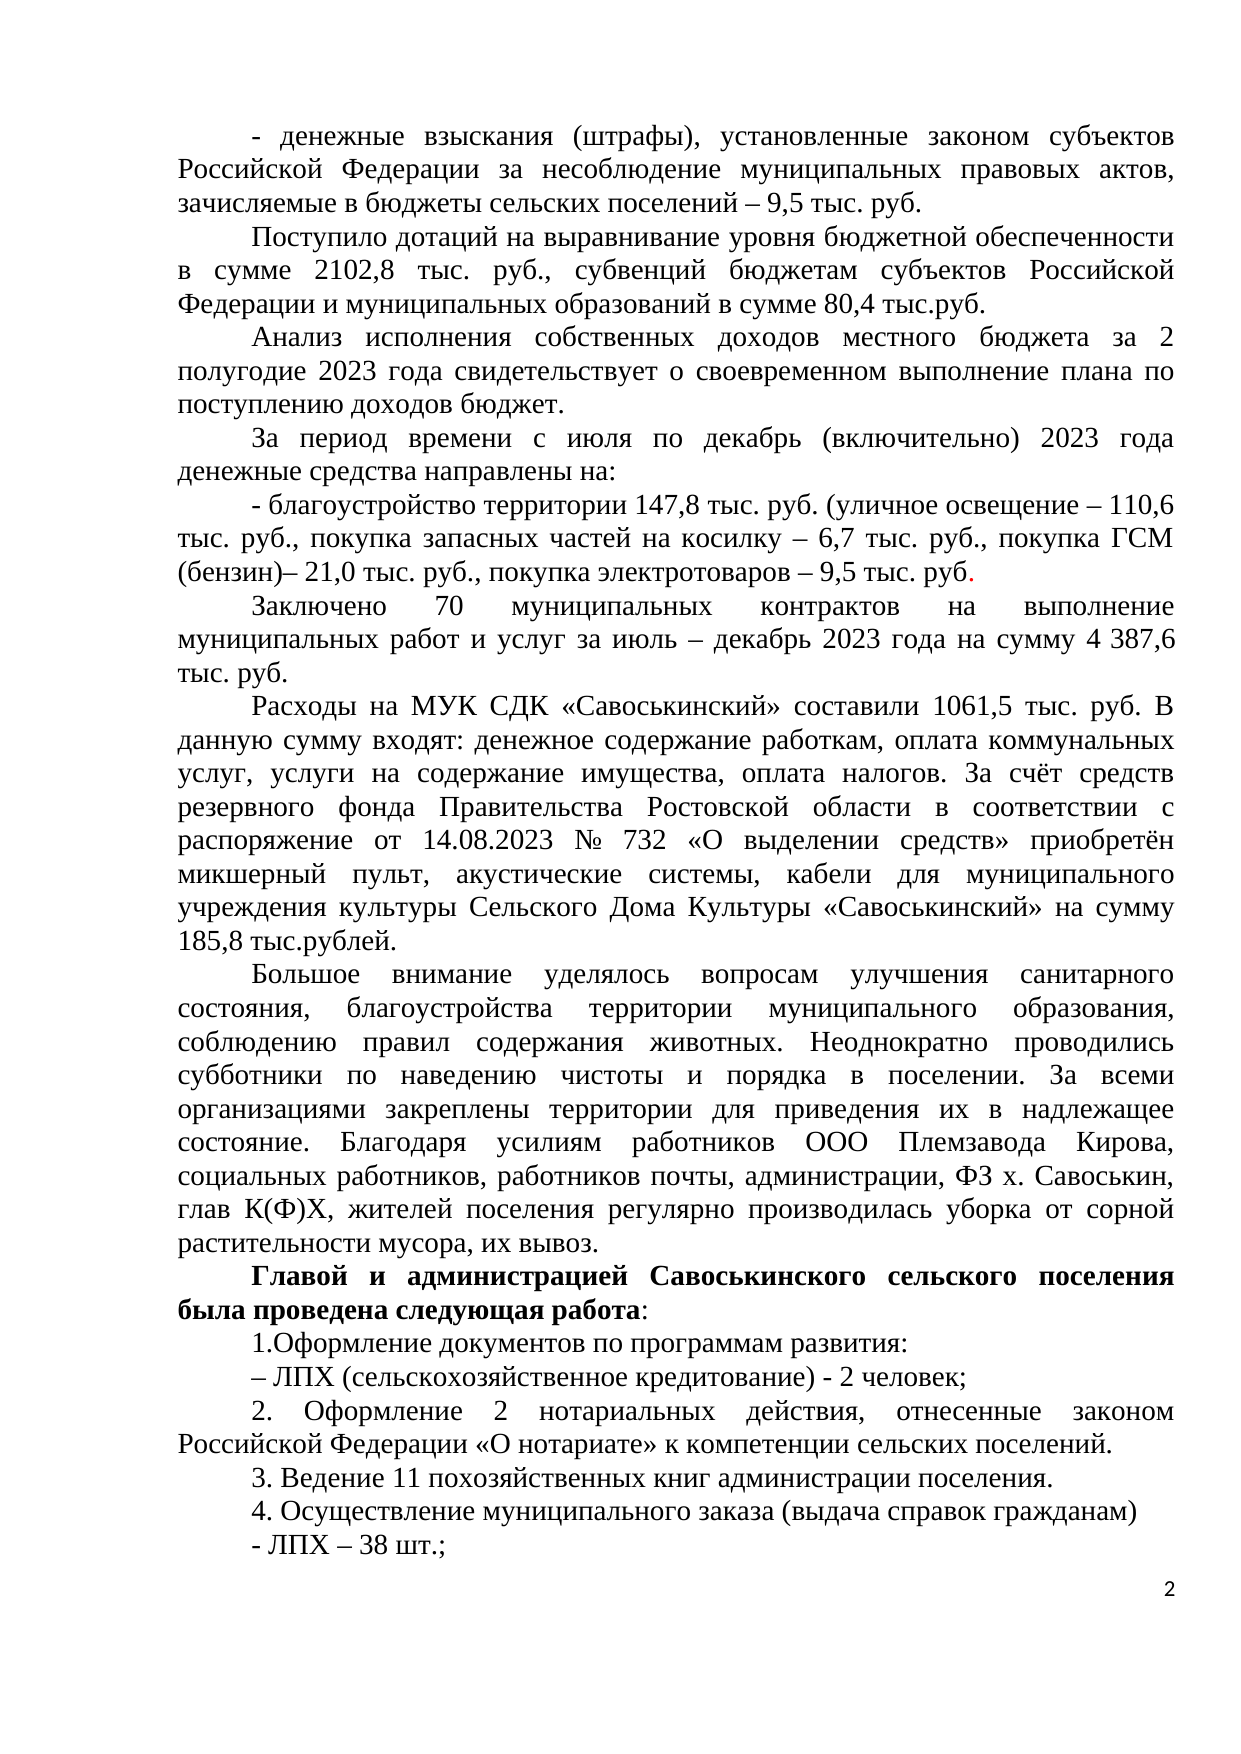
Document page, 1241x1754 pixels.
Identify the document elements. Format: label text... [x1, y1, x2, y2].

text 2. Оформление 2 нотариальных действия, отнесенные законом Российской Федерации «О нотариате» к компетенции сельских поселений. [177, 1393, 1175, 1460]
text 4. Осуществление муниципального заказа (выдача справок гражданам) [177, 1493, 1175, 1527]
text 1.Оформление документов по программам развития: [177, 1326, 1175, 1359]
text Расходы на МУК СДК «Савоськинский» составили 1061,5 тыс. руб. В данную сумму входят: денежное содержание работкам, оплата коммунальных услуг, услуги на содержание имущества, оплата налогов. За счёт средств резервного фонда Правительства Ростовской области в соответствии с распоряжение от 14.08.2023 № 732 «О выделении средств» приобретён микшерный пульт, акустические системы, кабели для муниципального учреждения культуры Сельского Дома Культуры «Савоськинский» на сумму 185,8 тыс.рублей. [177, 688, 1175, 957]
text - благоустройство территории 147,8 тыс. руб. (уличное освещение – 110,6 тыс. руб., покупка запасных частей на косилку – 6,7 тыс. руб., покупка ГСМ (бензин)– 21,0 тыс. руб., покупка электротоваров – 9,5 тыс. руб. [177, 487, 1175, 588]
text Анализ исполнения собственных доходов местного бюджета за 2 полугодие 2023 года свидетельствует о своевременном выполнение плана по поступлению доходов бюджет. [177, 319, 1175, 420]
text – ЛПХ (сельскохозяйственное кредитование) - 2 человек; [177, 1359, 1175, 1393]
text 3. Ведение 11 похозяйственных книг администрации поселения. [177, 1460, 1175, 1493]
text Большое внимание уделялось вопросам улучшения санитарного состояния, благоустройства территории муниципального образования, соблюдению правил содержания животных. Неоднократно проводились субботники по наведению чистоты и порядка в поселении. За всеми организациями закреплены территории для приведения их в надлежащее состояние. Благодаря усилиям работников ООО Племзавода Кирова, социальных работников, работников почты, администрации, ФЗ х. Савоськин, глав К(Ф)Х, жителей поселения регулярно производилась уборка от сорной растительности мусора, их вывоз. [177, 957, 1175, 1258]
text За период времени с июля по декабрь (включительно) 2023 года денежные средства направлены на: [177, 420, 1175, 487]
text Главой и администрацией Савоськинского сельского поселения была проведена следующая работа: [177, 1258, 1175, 1326]
text Поступило дотаций на выравнивание уровня бюджетной обеспеченности в сумме 2102,8 тыс. руб., субвенций бюджетам субъектов Российской Федерации и муниципальных образований в сумме 80,4 тыс.руб. [177, 219, 1175, 319]
text Заключено 70 муниципальных контрактов на выполнение муниципальных работ и услуг за июль – декабрь 2023 года на сумму 4 387,6 тыс. руб. [177, 588, 1175, 688]
text - денежные взыскания (штрафы), установленные законом субъектов Российской Федерации за несоблюдение муниципальных правовых актов, зачисляемые в бюджеты сельских поселений – 9,5 тыс. руб. [177, 118, 1175, 219]
text - ЛПХ – 38 шт.; [177, 1527, 1175, 1560]
